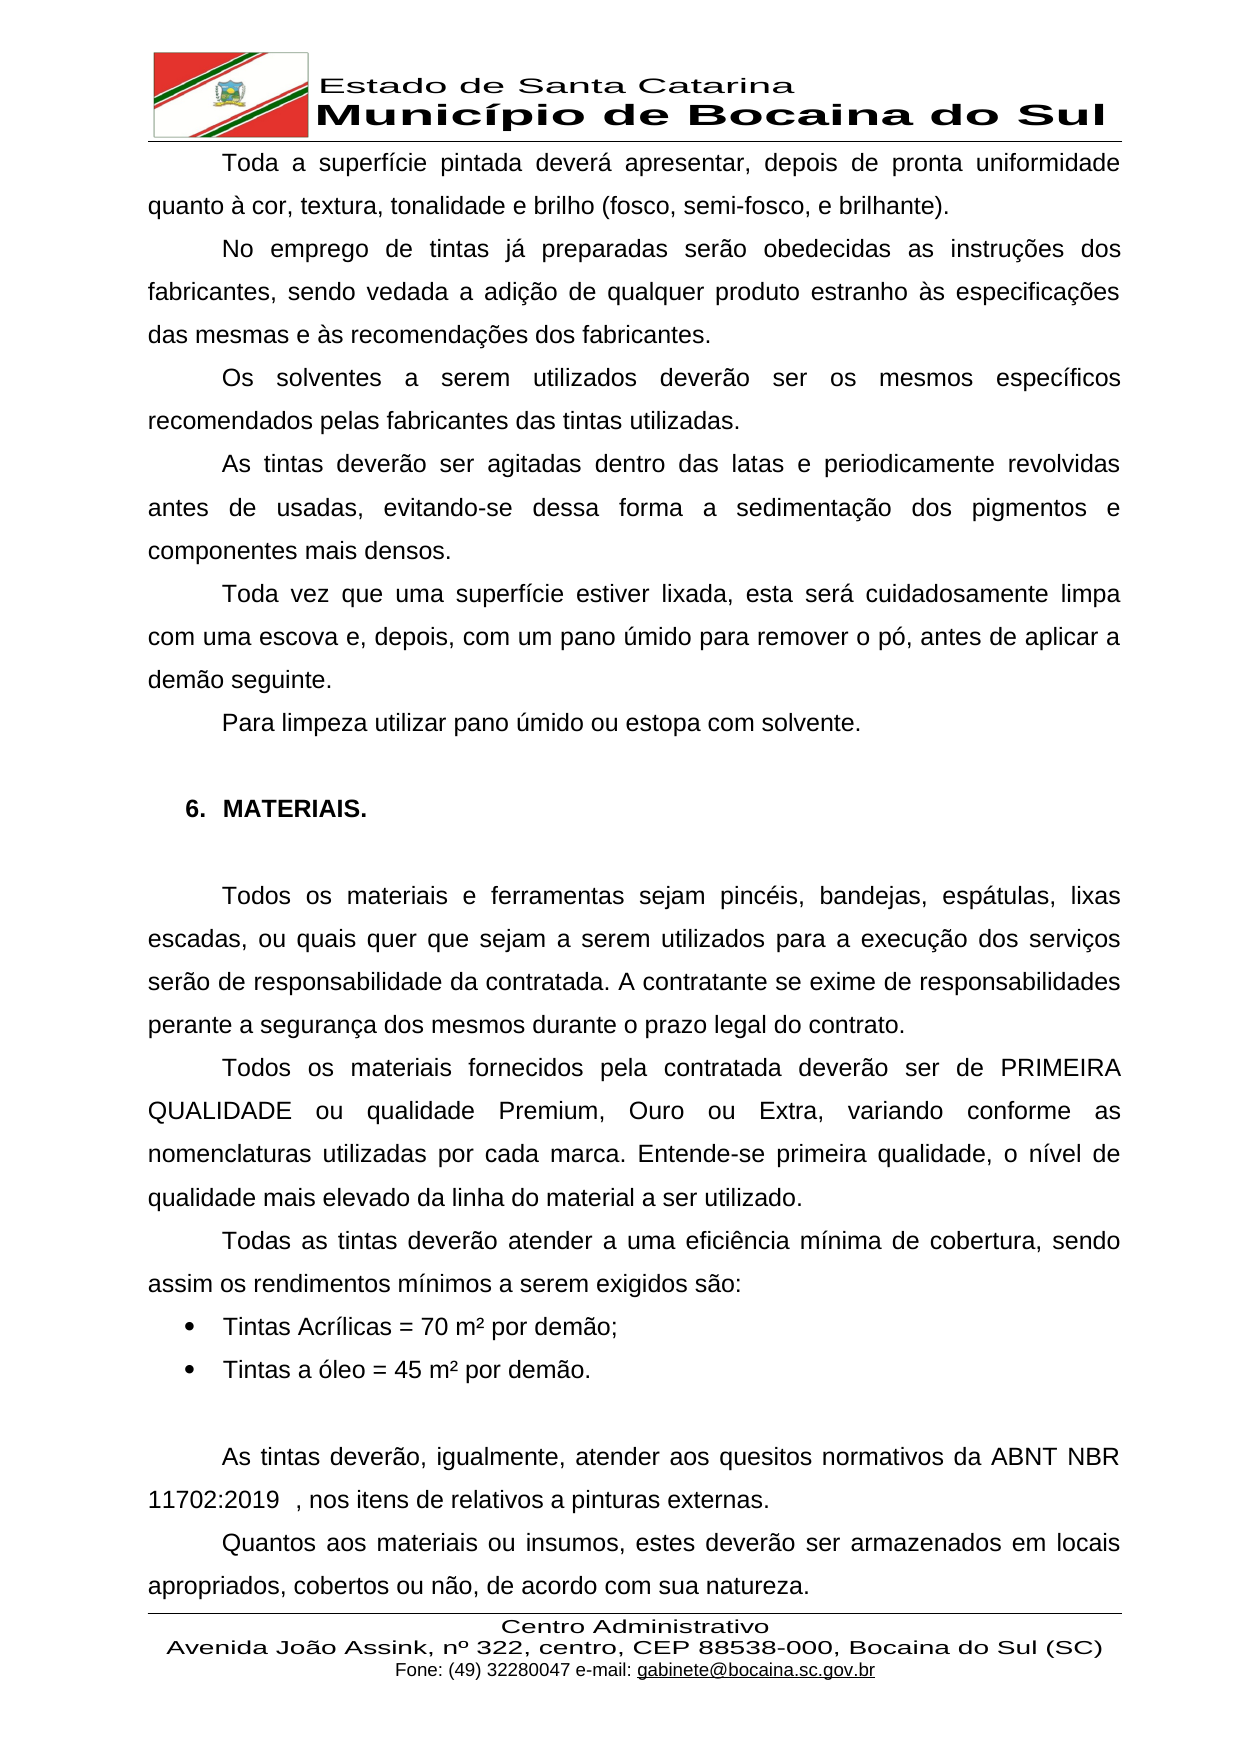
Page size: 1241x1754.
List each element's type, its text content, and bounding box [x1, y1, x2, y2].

text Os solventes a serem utilizados deverão ser os mesmos específicos recomendados pelas fabricantes das tintas utilizadas. [148, 363, 1122, 435]
list Tintas Acrílicas = 70 m² por demão; [185, 1312, 1122, 1341]
picture [151, 49, 310, 140]
text Todos os materiais fornecidos pela contratada deverão ser de PRIMEIRA QUALIDADE ou qualidade Premium, Ouro ou Extra, variando conforme as nomenclaturas utilizadas por cada marca. Entende-se primeira qualidade, o nível de qualidade mais elevado da linha do material a ser utilizado. [148, 1053, 1122, 1211]
text No emprego de tintas já preparadas serão obedecidas as instruções dos fabricantes, sendo vedada a adição de qualquer produto estranho às especificações das mesmas e às recomendações dos fabricantes. [148, 234, 1122, 349]
text Todas as tintas deverão atender a uma eficiência mínima de cobertura, sendo assim os rendimentos mínimos a serem exigidos são: [148, 1226, 1122, 1298]
text As tintas deverão ser agitadas dentro das latas e periodicamente revolvidas antes de usadas, evitando-se dessa forma a sedimentação dos pigmentos e componentes mais densos. [148, 449, 1122, 564]
list MATERIAIS. [185, 794, 1122, 823]
text Toda vez que uma superfície estiver lixada, esta será cuidadosamente limpa com uma escova e, depois, com um pano úmido para remover o pó, antes de aplicar a demão seguinte. [148, 579, 1122, 694]
text As tintas deverão, igualmente, atender aos quesitos normativos da ABNT NBR 11702:2019 , nos itens de relativos a pinturas externas. [148, 1442, 1122, 1513]
list Tintas a óleo = 45 m² por demão. [185, 1355, 1122, 1384]
text Toda a superfície pintada deverá apresentar, depois de pronta uniformidade quanto à cor, textura, tonalidade e brilho (fosco, semi-fosco, e brilhante). [148, 148, 1122, 219]
text Todos os materiais e ferramentas sejam pincéis, bandejas, espátulas, lixas escadas, ou quais quer que sejam a serem utilizados para a execução dos serviços serão de responsabilidade da contratada. A contratante se exime de responsabilidades perante a segurança dos mesmos durante o prazo legal do contrato. [148, 881, 1122, 1039]
text Quantos aos materiais ou insumos, estes deverão ser armazenados em locais apropriados, cobertos ou não, de acordo com sua natureza. [148, 1528, 1122, 1600]
text Para limpeza utilizar pano úmido ou estopa com solvente. [148, 708, 1122, 737]
